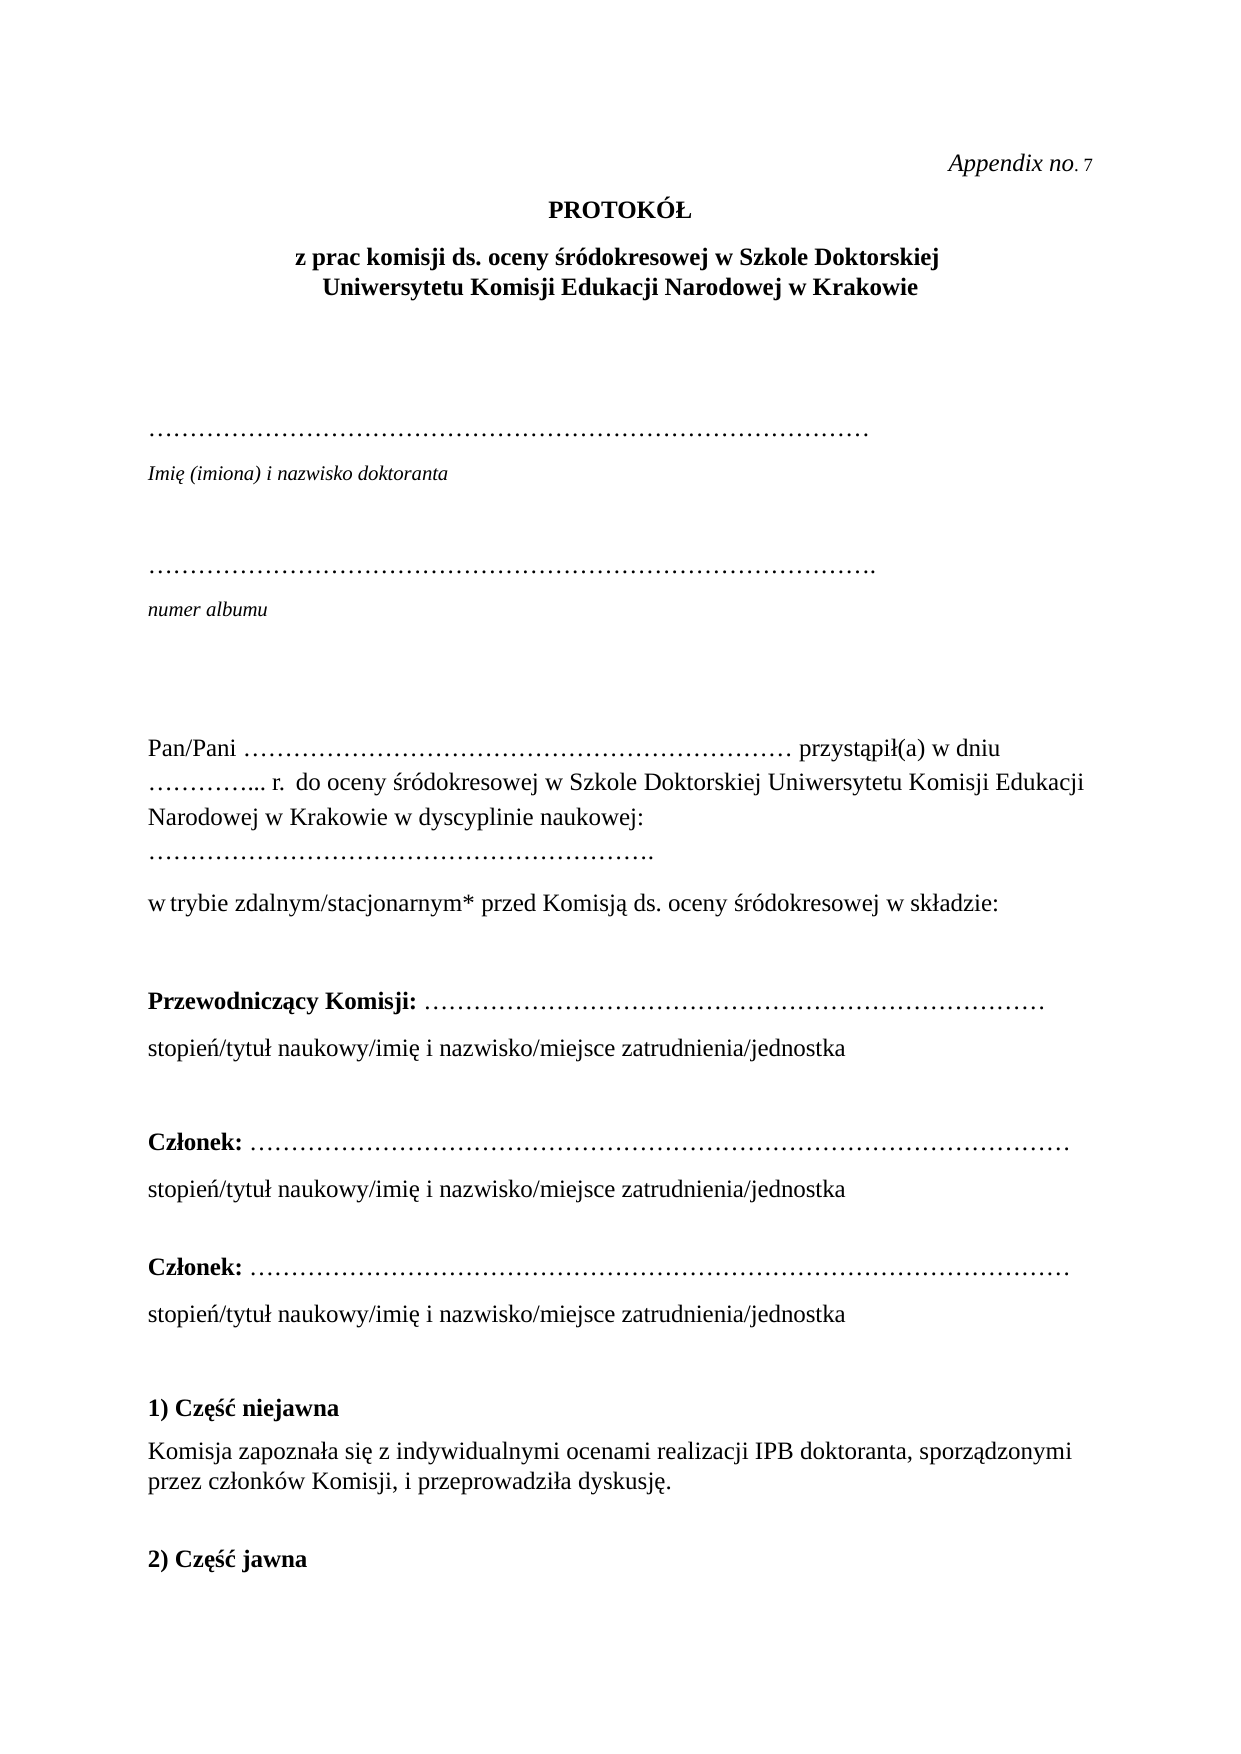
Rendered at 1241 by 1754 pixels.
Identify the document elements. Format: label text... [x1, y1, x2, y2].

text PROTOKÓŁ [148, 195, 1093, 223]
text Członek: ……………………………………………………………………………………… [148, 1221, 1093, 1280]
text …………………………………………………………………………… [148, 413, 1093, 442]
text ……………………………………………………………………………. [148, 550, 1093, 578]
text w trybie zdalnym/stacjonarnym* przed Komisją ds. oceny śródokresowej w składzie: [148, 888, 1093, 916]
text Pan/Pani ………………………………………………………… przystąpił(a) w dniu …………... r. do oceny śródokresowej w Szkole Doktorskiej Uniwersytetu Komisji Edukacji Narodowej w Krakowie w dyscyplinie naukowej: ……………………………………………………. [148, 733, 1093, 865]
text stopień/tytuł naukowy/imię i nazwisko/miejsce zatrudnienia/jednostka [148, 1174, 1093, 1203]
text Imię (imiona) i nazwisko doktoranta [148, 461, 1093, 484]
text 1) Część niejawna [148, 1393, 1093, 1422]
text stopień/tytuł naukowy/imię i nazwisko/miejsce zatrudnienia/jednostka [148, 1033, 1093, 1062]
text Appendix no. 7 [148, 148, 1093, 176]
text 2) Część jawna [148, 1544, 1093, 1572]
text z prac komisji ds. oceny śródokresowej w Szkole Doktorskiej Uniwersytetu Komisji Edukacji Narodowej w Krakowie [148, 242, 1093, 301]
text stopień/tytuł naukowy/imię i nazwisko/miejsce zatrudnienia/jednostka [148, 1299, 1093, 1327]
text Przewodniczący Komisji: ………………………………………………………………… [148, 986, 1093, 1014]
text numer albumu [148, 597, 1093, 621]
text Komisja zapoznała się z indywidualnymi ocenami realizacji IPB doktoranta, sporządzonymi przez członków Komisji, i przeprowadziła dyskusję. [148, 1436, 1093, 1525]
text Członek: ……………………………………………………………………………………… [148, 1127, 1093, 1156]
